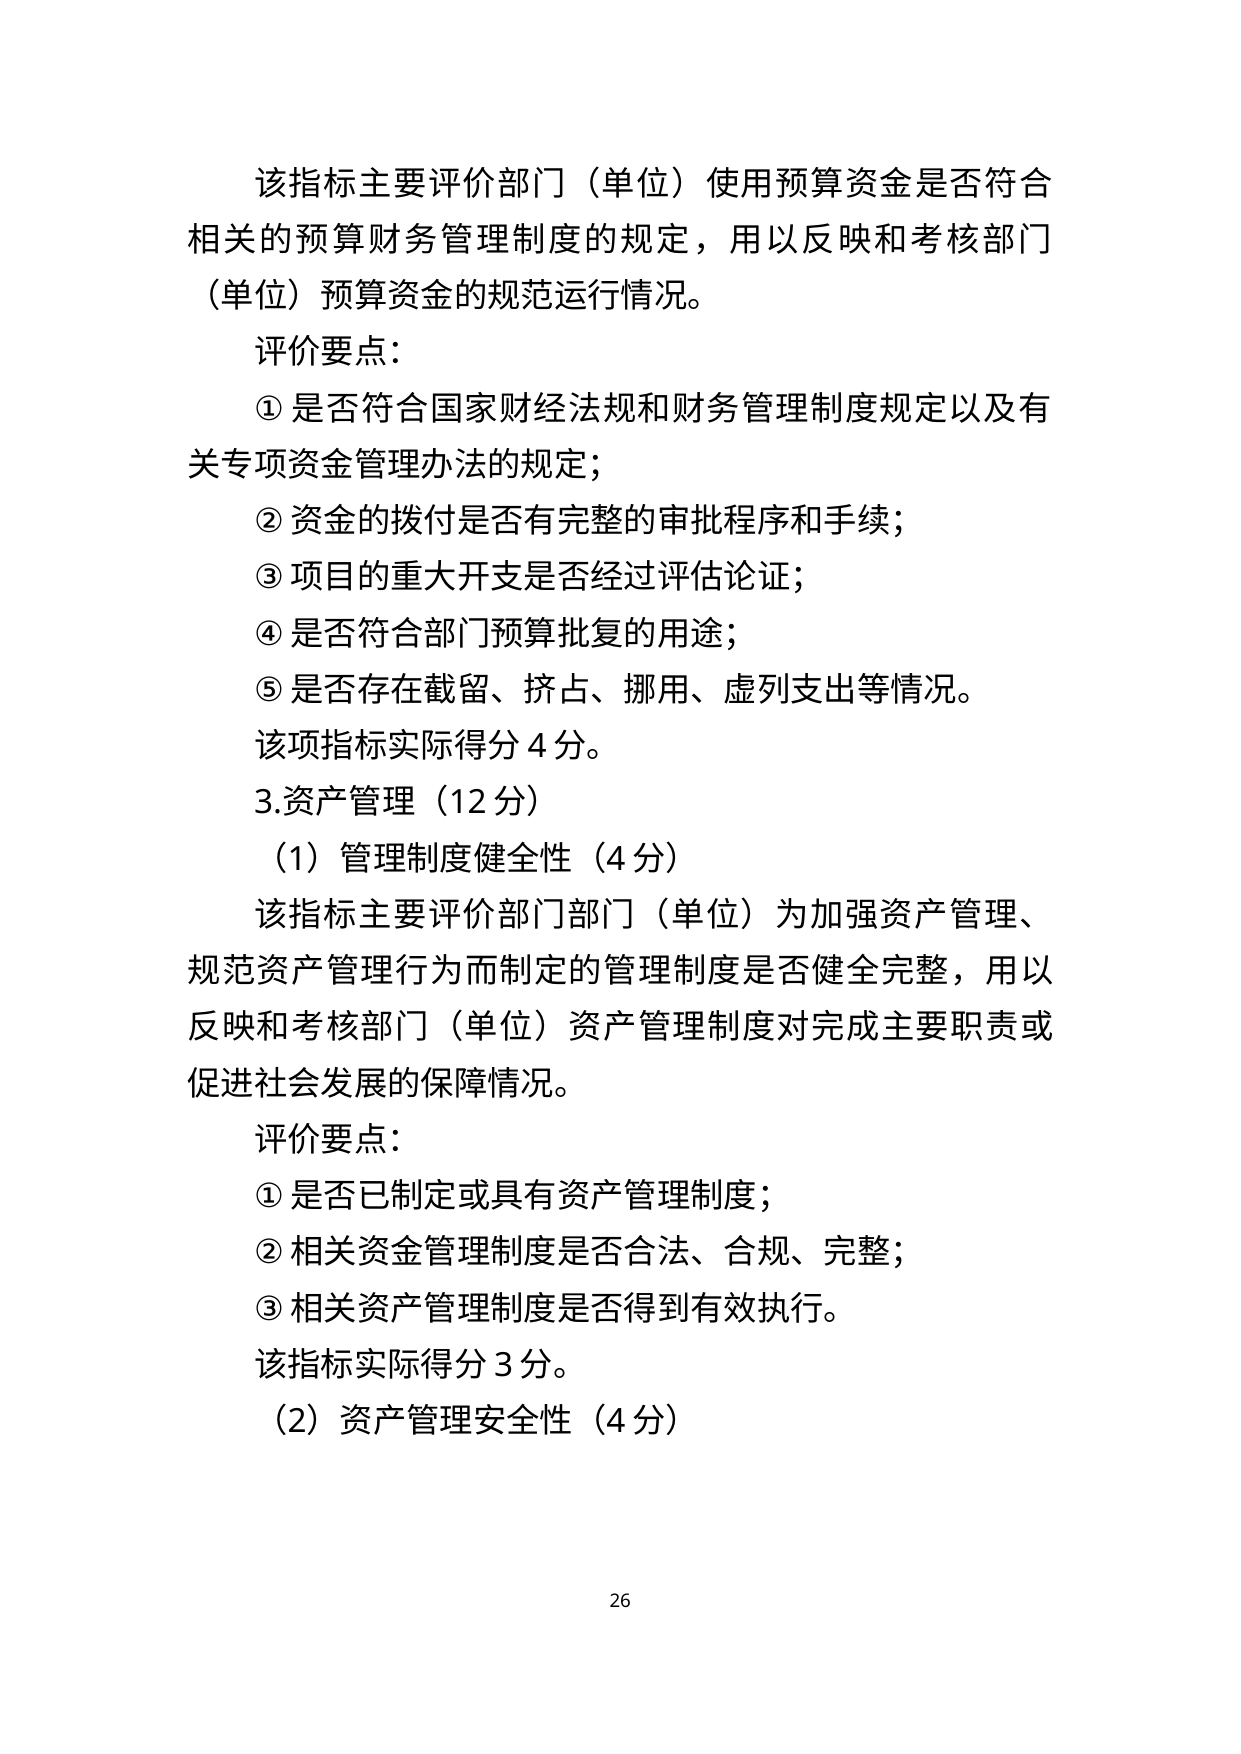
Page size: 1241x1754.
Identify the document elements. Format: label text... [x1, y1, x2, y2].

text ③项目的重大开支是否经过评估论证； [187, 544, 1053, 600]
text 3.资产管理（12分） [187, 769, 1053, 825]
text 该项指标实际得分4分。 [187, 712, 1053, 769]
text ⑤是否存在截留、挤占、挪用、虚列支出等情况。 [187, 656, 1053, 712]
text ②相关资金管理制度是否合法、合规、完整； [187, 1219, 1053, 1275]
text 该指标主要评价部门（单位）使用预算资金是否符合相关的预算财务管理制度的规定，用以反映和考核部门（单位）预算资金的规范运行情况。 [187, 150, 1053, 319]
text ②资金的拨付是否有完整的审批程序和手续； [187, 487, 1053, 544]
text ④是否符合部门预算批复的用途； [187, 600, 1053, 656]
text ①是否符合国家财经法规和财务管理制度规定以及有关专项资金管理办法的规定； [187, 375, 1053, 487]
text （2）资产管理安全性（4分） [187, 1387, 1053, 1444]
text 该指标实际得分3分。 [187, 1331, 1053, 1387]
text 该指标主要评价部门部门（单位）为加强资产管理、规范资产管理行为而制定的管理制度是否健全完整，用以反映和考核部门（单位）资产管理制度对完成主要职责或促进社会发展的保障情况。 [187, 881, 1053, 1106]
text 评价要点： [187, 319, 1053, 375]
text 评价要点： [187, 1106, 1053, 1162]
text （1）管理制度健全性（4分） [187, 825, 1053, 881]
text ①是否已制定或具有资产管理制度； [187, 1162, 1053, 1219]
text ③相关资产管理制度是否得到有效执行。 [187, 1275, 1053, 1331]
